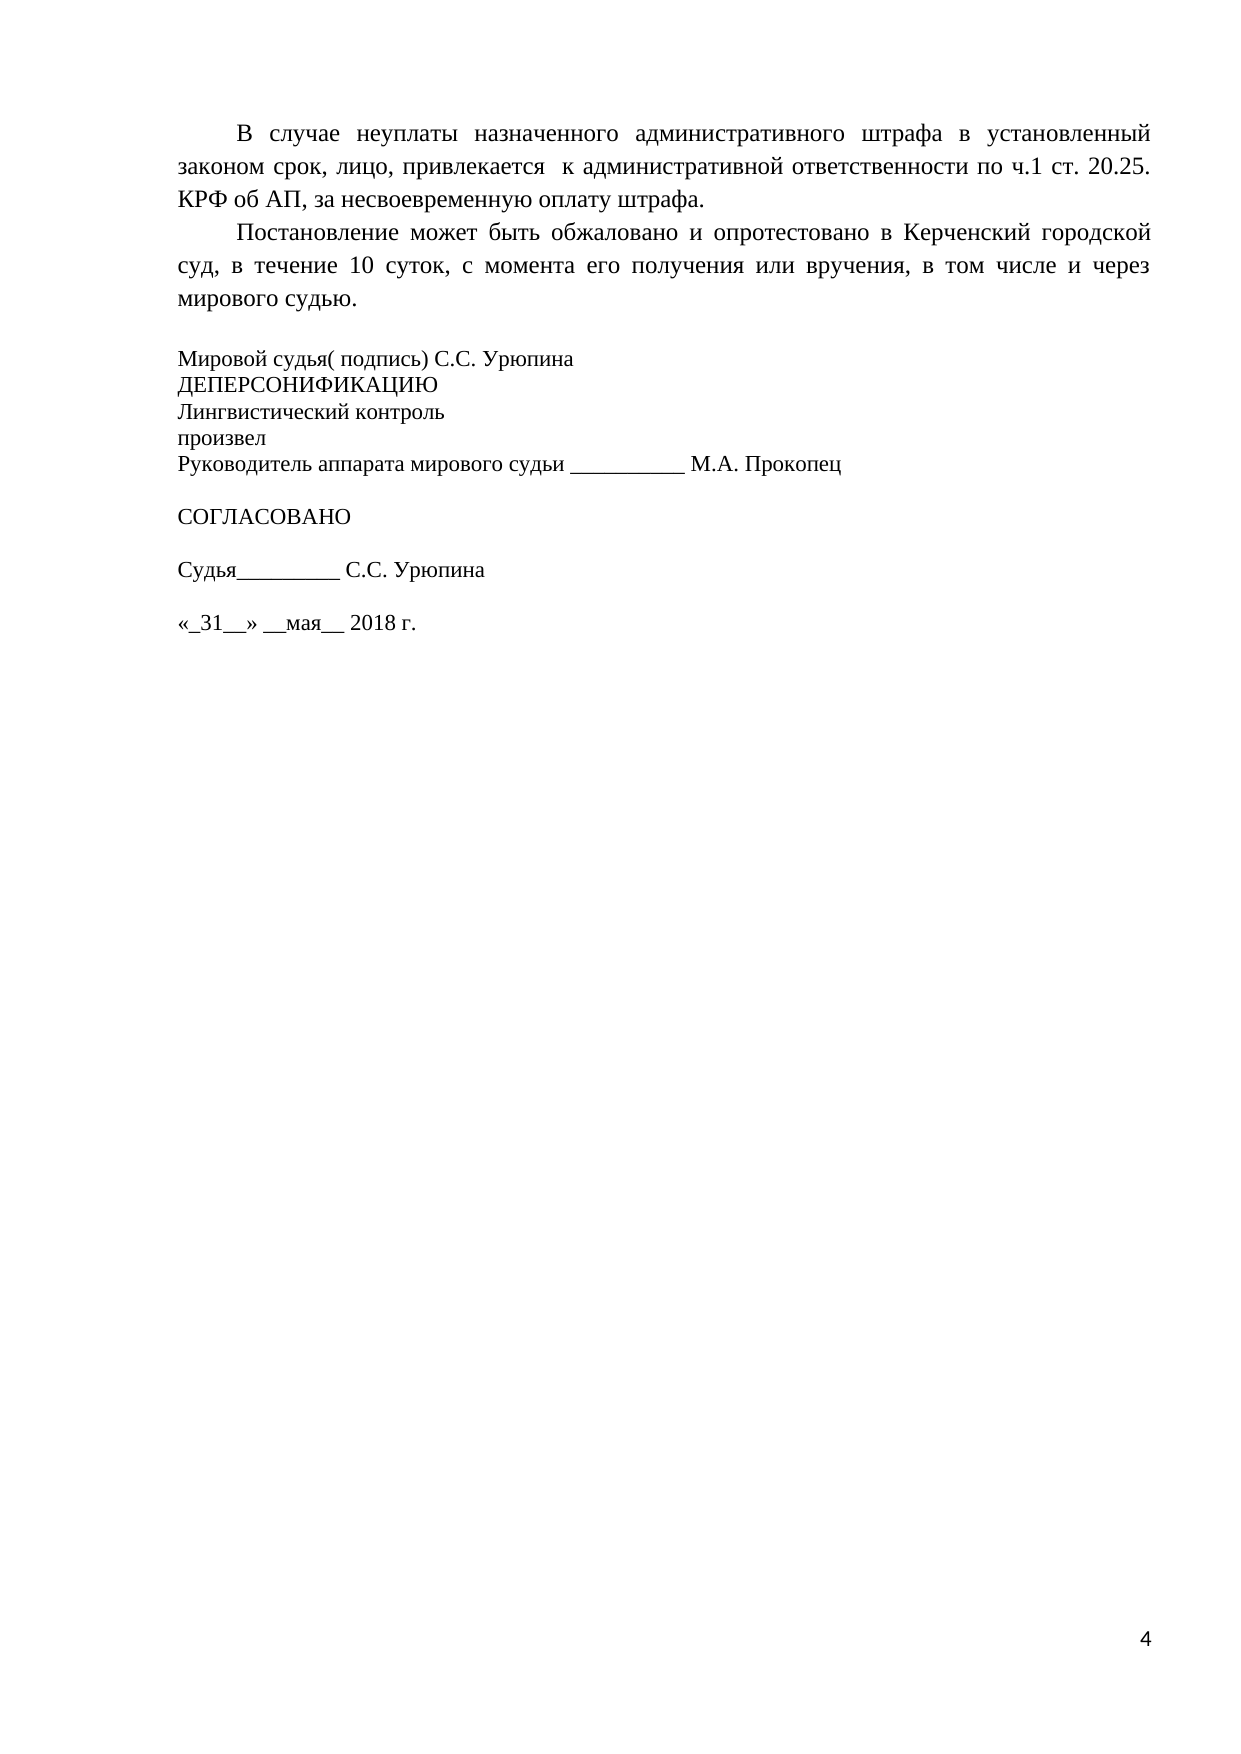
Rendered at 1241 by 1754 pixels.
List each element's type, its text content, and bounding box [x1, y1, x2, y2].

text произвел [177, 424, 1152, 450]
text Постановление может быть обжаловано и опротестовано в Керченский городской суд, в течение 10 суток, с момента его получения или вручения, в том числе и через мирового судью. [177, 217, 1152, 312]
text Лингвистический контроль [177, 398, 1152, 424]
text ДЕПЕРСОНИФИКАЦИЮ [177, 371, 1152, 398]
text Руководитель аппарата мирового судьи __________ М.А. Прокопец [177, 450, 1152, 477]
text В случае неуплаты назначенного административного штрафа в установленный законом срок, лицо, привлекается к административной ответственности по ч.1 ст. 20.25. КРФ об АП, за несвоевременную оплату штрафа. [177, 118, 1152, 213]
text Судья_________ С.С. Урюпина [177, 556, 1152, 582]
text СОГЛАСОВАНО [177, 503, 1152, 529]
text «_31__» __мая__ 2018 г. [177, 608, 1152, 635]
text Мировой судья( подпись) С.С. Урюпина [177, 345, 1152, 371]
